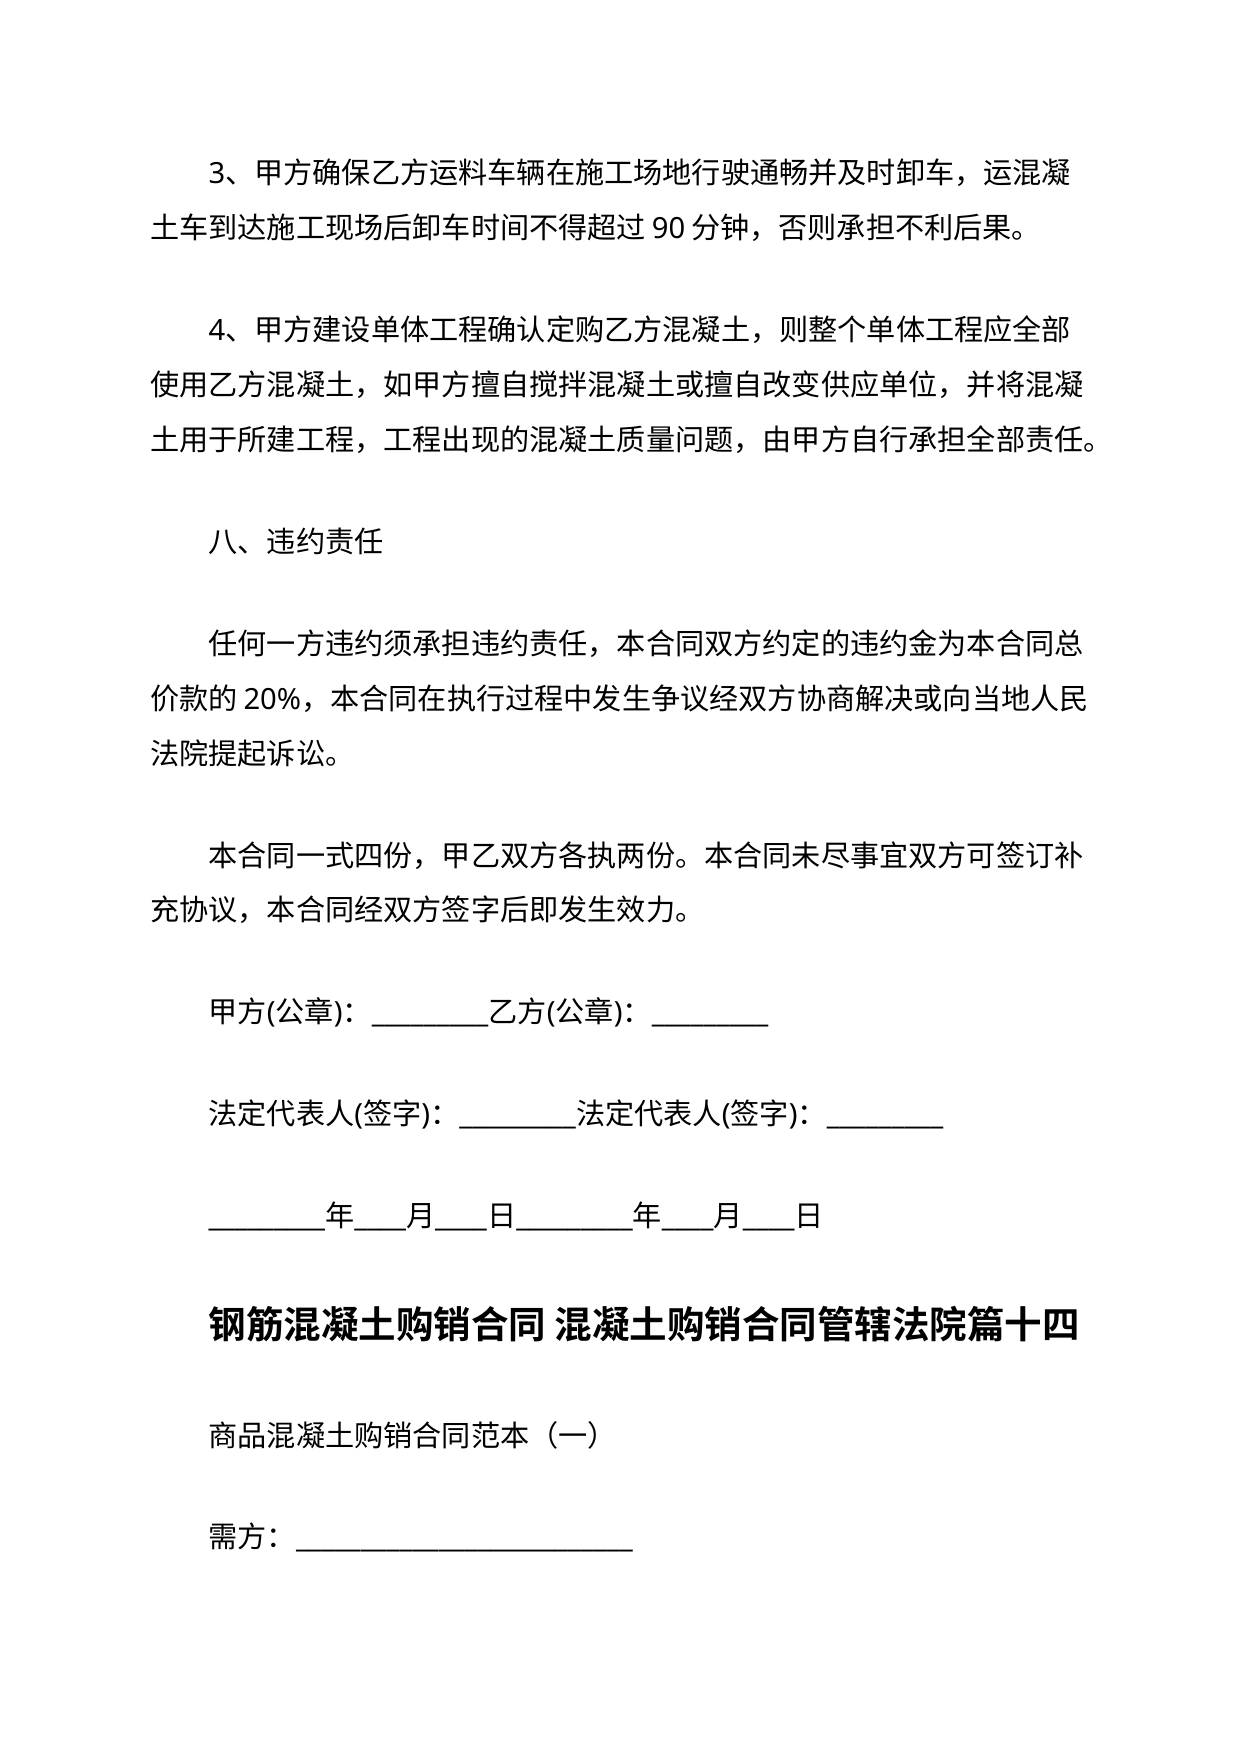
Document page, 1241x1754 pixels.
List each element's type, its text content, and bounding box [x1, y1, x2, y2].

text 任何一方违约须承担违约责任，本合同双方约定的违约金为本合同总价款的20%，本合同在执行过程中发生争议经双方协商解决或向当地人民法院提起诉讼。 [150, 620, 1090, 773]
text 4、甲方建设单体工程确认定购乙方混凝土，则整个单体工程应全部使用乙方混凝土，如甲方擅自搅拌混凝土或擅自改变供应单位，并将混凝土用于所建工程，工程出现的混凝土质量问题，由甲方自行承担全部责任。 [150, 307, 1090, 459]
text 商品混凝土购销合同范本（一） [150, 1412, 1090, 1454]
text _________年____月____日_________年____月____日 [150, 1193, 1090, 1235]
text 本合同一式四份，甲乙双方各执两份。本合同未尽事宜双方可签订补充协议，本合同经双方签字后即发生效力。 [150, 832, 1090, 929]
text 甲方(公章)：_________乙方(公章)：_________ [150, 989, 1090, 1031]
text 钢筋混凝土购销合同 混凝土购销合同管辖法院篇十四 [150, 1295, 1090, 1349]
text 3、甲方确保乙方运料车辆在施工场地行驶通畅并及时卸车，运混凝土车到达施工现场后卸车时间不得超过90分钟，否则承担不利后果。 [150, 150, 1090, 247]
text 法定代表人(签字)：_________法定代表人(签字)：_________ [150, 1091, 1090, 1133]
text 需方：__________________________ [150, 1514, 1090, 1556]
text 八、违约责任 [150, 519, 1090, 561]
